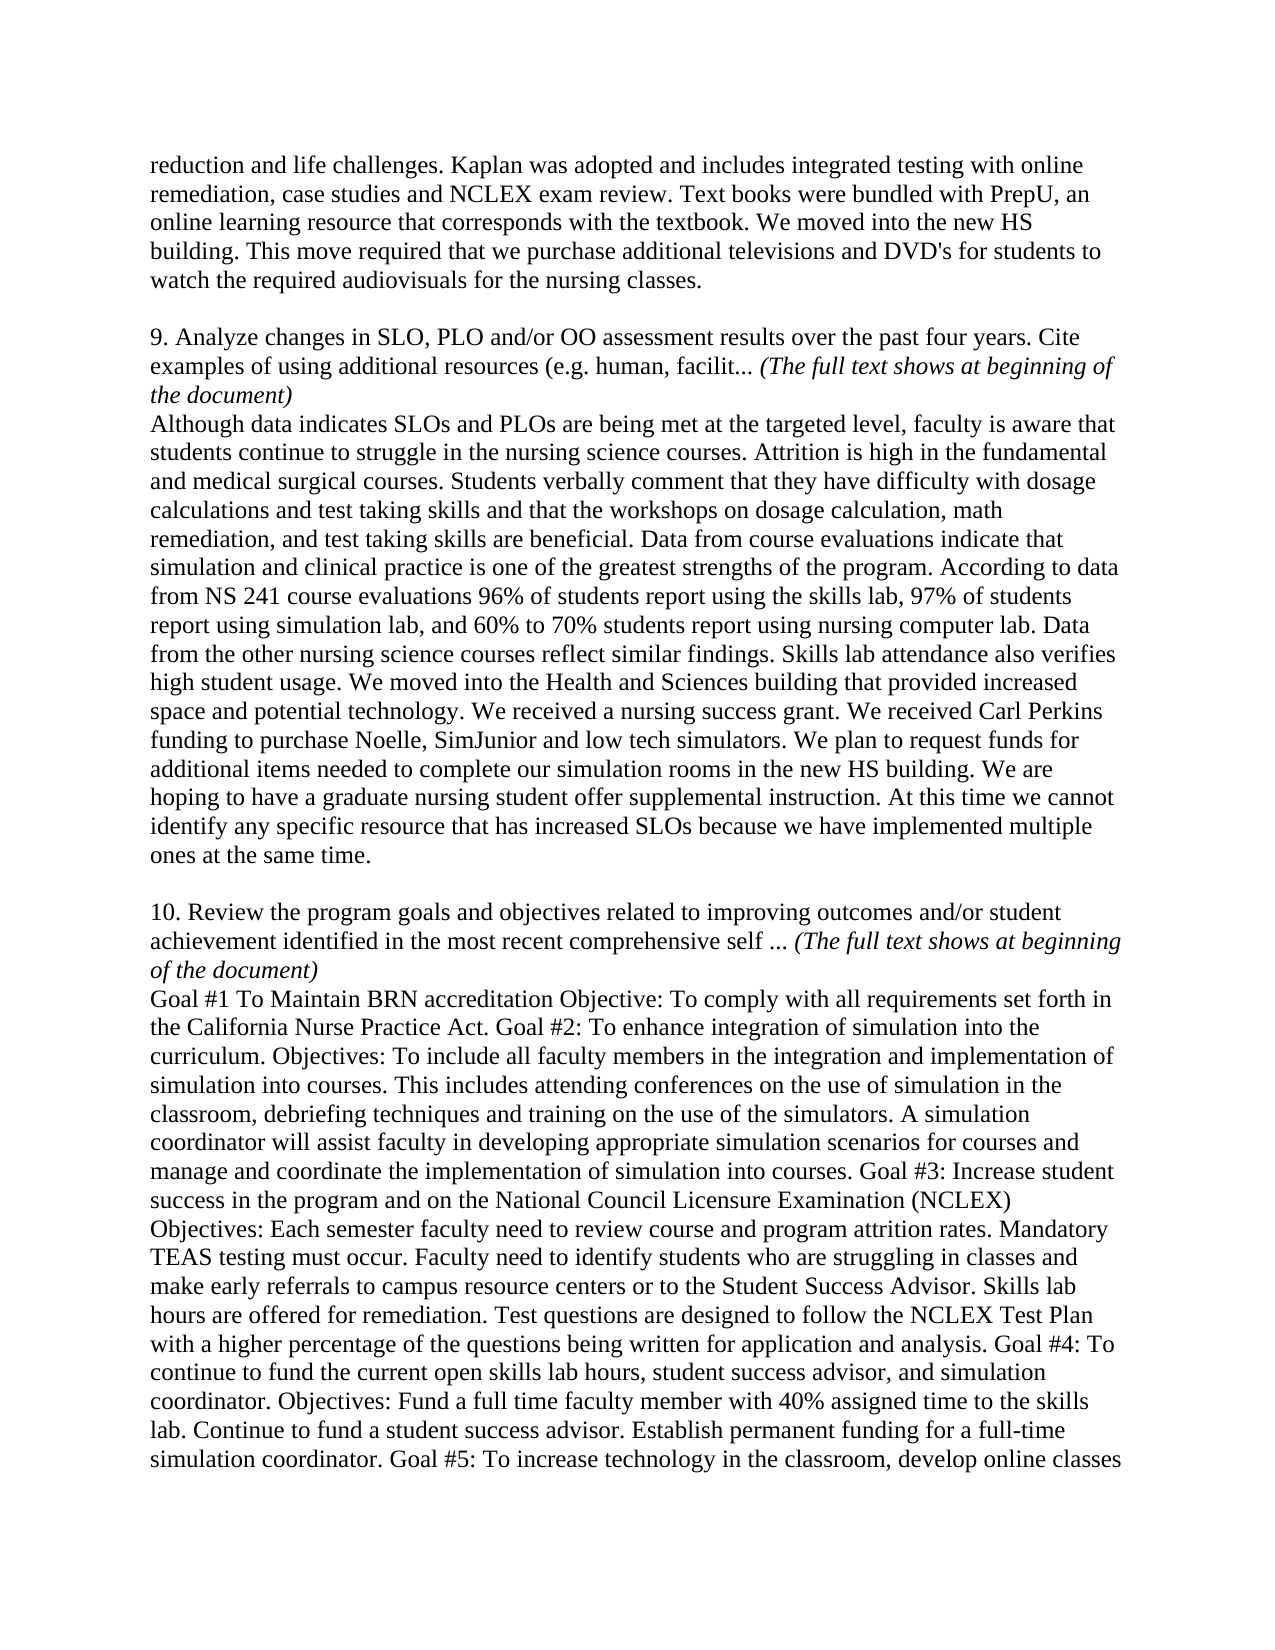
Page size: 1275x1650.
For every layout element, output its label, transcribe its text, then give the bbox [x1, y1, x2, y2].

text Although data indicates SLOs and PLOs are being met at the targeted level, faculty is aware that students continue to struggle in the nursing science courses. Attrition is high in the fundamental and medical surgical courses. Students verbally comment that they have difficulty with dosage calculations and test taking skills and that the workshops on dosage calculation, math remediation, and test taking skills are beneficial. Data from course evaluations indicate that simulation and clinical practice is one of the greatest strengths of the program. According to data from NS 241 course evaluations 96% of students report using the skills lab, 97% of students report using simulation lab, and 60% to 70% students report using nursing computer lab. Data from the other nursing science courses reflect similar findings. Skills lab attendance also verifies high student usage. We moved into the Health and Sciences building that provided increased space and potential technology. We received a nursing success grant. We received Carl Perkins funding to purchase Noelle, SimJunior and low tech simulators. We plan to request funds for additional items needed to complete our simulation rooms in the new HS building. We are hoping to have a graduate nursing student offer supplemental instruction. At this time we cannot identify any specific resource that has increased SLOs because we have implemented multiple ones at the same time. [150, 409, 1125, 869]
text 10. Review the program goals and objectives related to improving outcomes and/or student achievement identified in the most recent comprehensive self ... (The full text shows at beginning of the document) [150, 897, 1125, 984]
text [150, 984, 1125, 1472]
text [150, 150, 1125, 294]
text 9. Analyze changes in SLO, PLO and/or OO assessment results over the past four years. Cite examples of using additional resources (e.g. human, facilit... (The full text shows at beginning of the document) [150, 322, 1125, 409]
